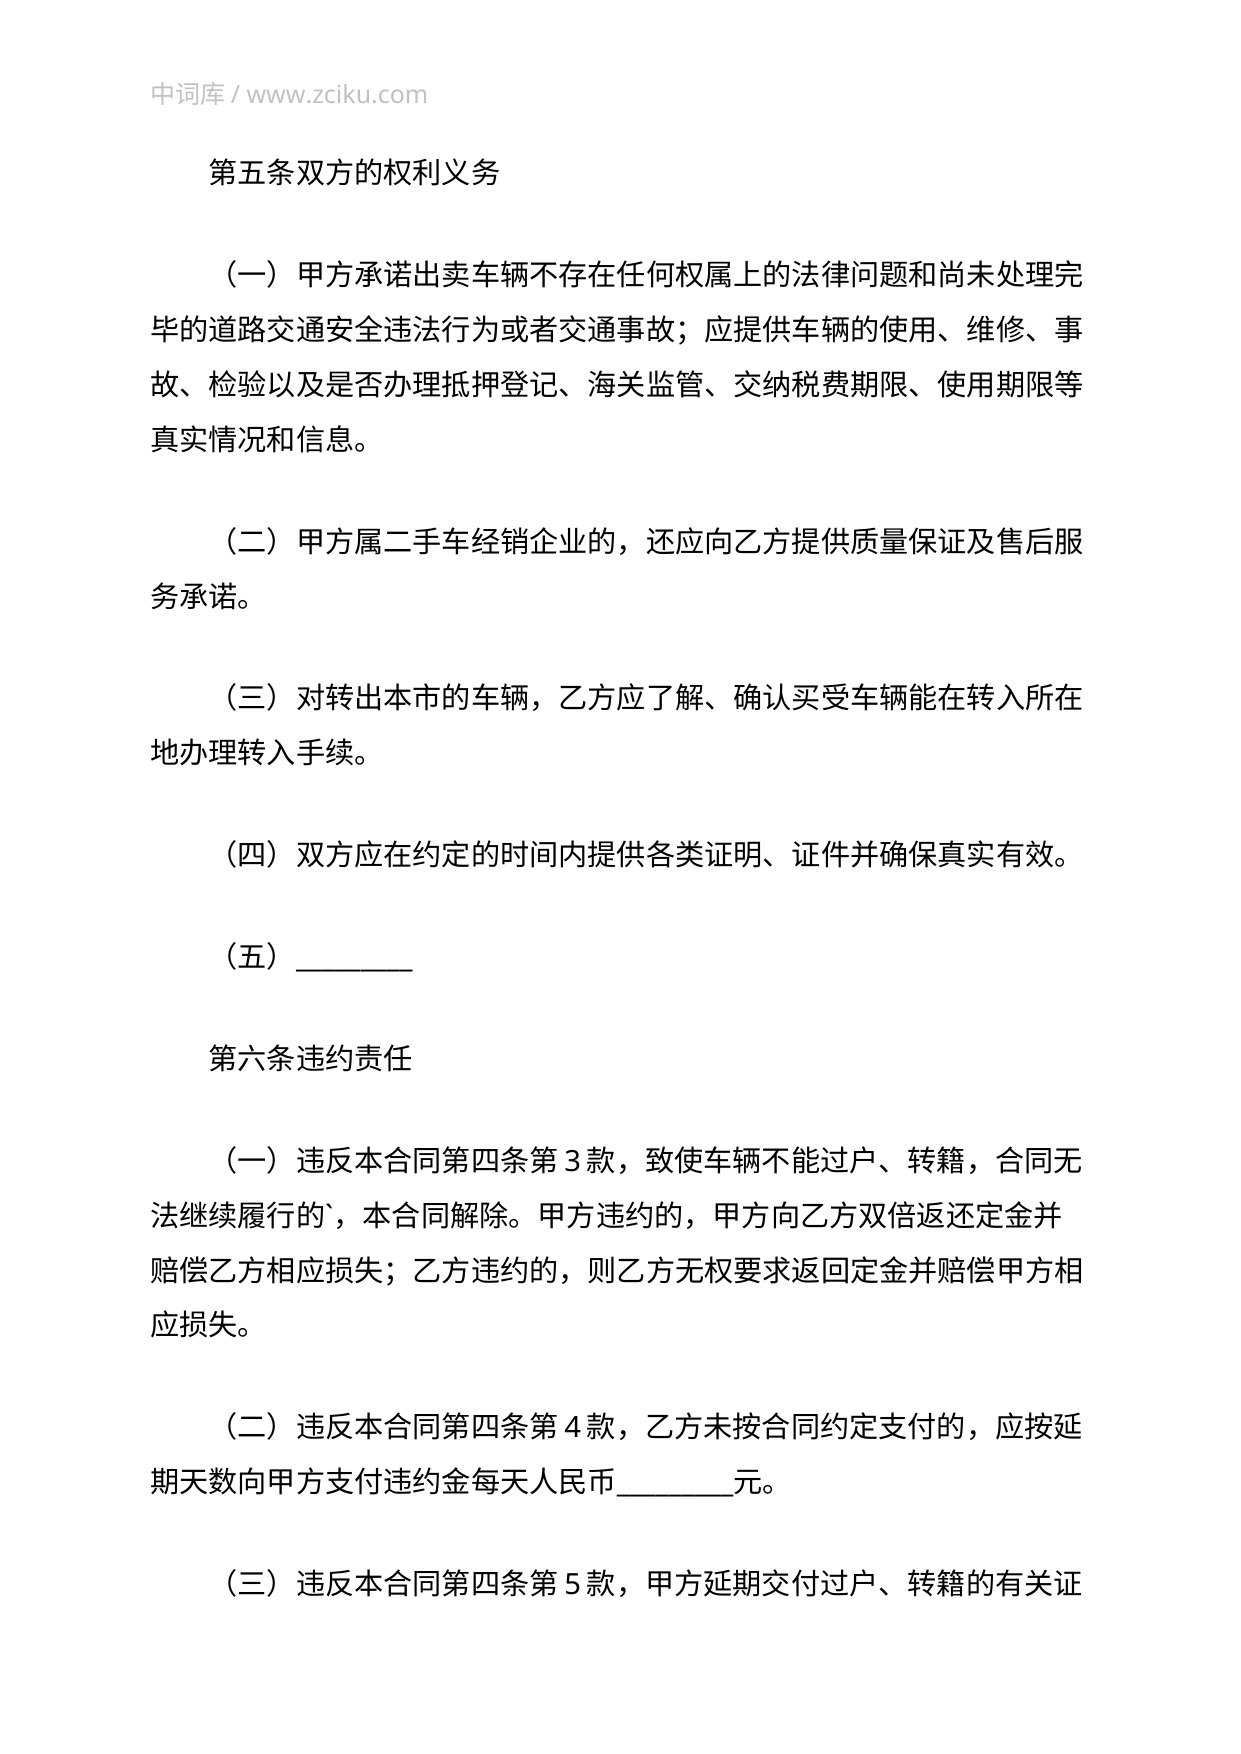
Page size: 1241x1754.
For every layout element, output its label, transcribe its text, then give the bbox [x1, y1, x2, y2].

text 第六条违约责任 [150, 1035, 1090, 1078]
text （三）对转出本市的车辆，乙方应了解、确认买受车辆能在转入所在地办理转入手续。 [150, 675, 1090, 772]
text （五）_________ [150, 933, 1090, 976]
text （四）双方应在约定的时间内提供各类证明、证件并确保真实有效。 [150, 832, 1090, 874]
text （二）甲方属二手车经销企业的，还应向乙方提供质量保证及售后服务承诺。 [150, 518, 1090, 615]
text （二）违反本合同第四条第4款，乙方未按合同约定支付的，应按延期天数向甲方支付违约金每天人民币_________元。 [150, 1404, 1090, 1501]
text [150, 1561, 1090, 1603]
text 第五条双方的权利义务 [150, 150, 1090, 192]
text （一）甲方承诺出卖车辆不存在任何权属上的法律问题和尚未处理完毕的道路交通安全违法行为或者交通事故；应提供车辆的使用、维修、事故、检验以及是否办理抵押登记、海关监管、交纳税费期限、使用期限等真实情况和信息。 [150, 252, 1090, 459]
text （一）违反本合同第四条第3款，致使车辆不能过户、转籍，合同无法继续履行的`，本合同解除。甲方违约的，甲方向乙方双倍返还定金并赔偿乙方相应损失；乙方违约的，则乙方无权要求返回定金并赔偿甲方相应损失。 [150, 1137, 1090, 1344]
